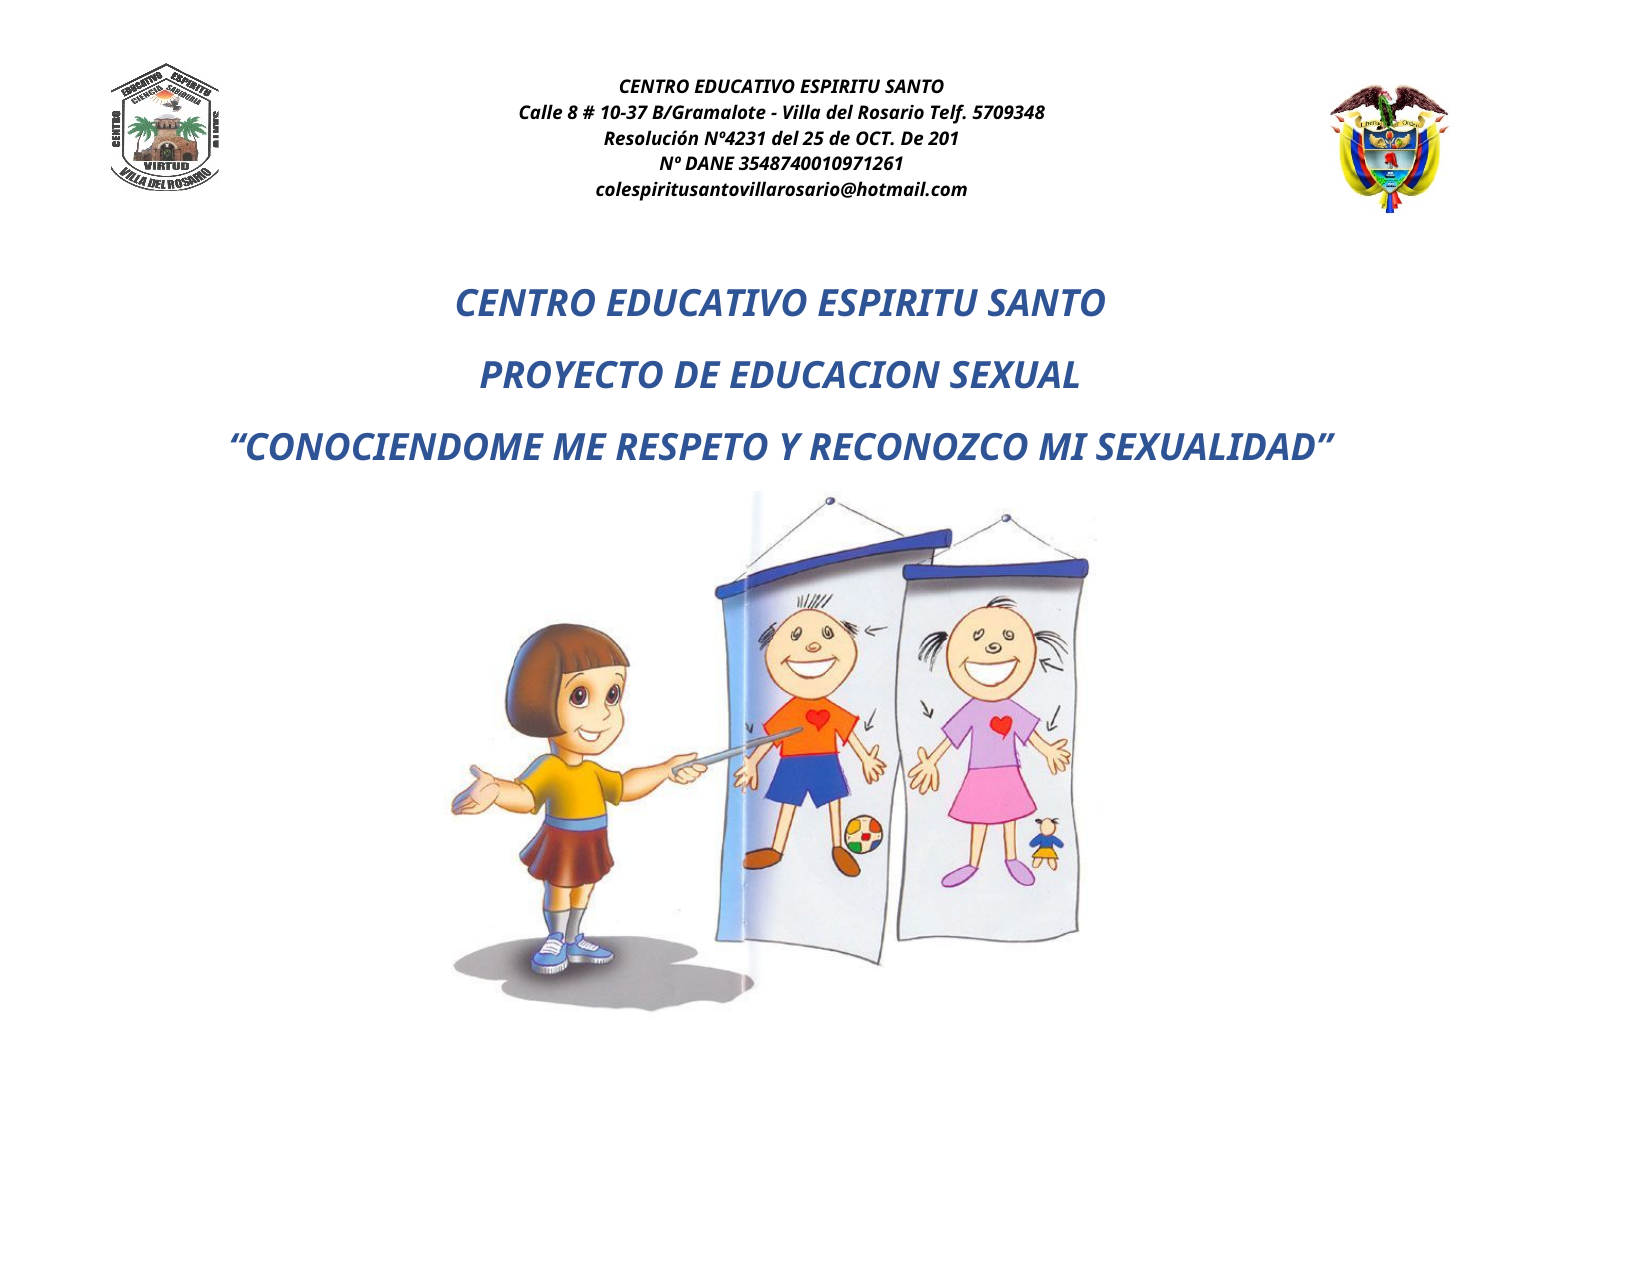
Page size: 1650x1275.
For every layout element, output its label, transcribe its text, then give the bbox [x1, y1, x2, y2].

text “CONOCIENDOME ME RESPETO Y RECONOZCO MI SEXUALIDAD” [59, 420, 1506, 471]
picture [109, 63, 218, 189]
picture [443, 491, 1122, 1017]
picture [1329, 84, 1450, 214]
text PROYECTO DE EDUCACION SEXUAL [59, 348, 1506, 399]
text CENTRO EDUCATIVO ESPIRITU SANTO [59, 276, 1506, 327]
